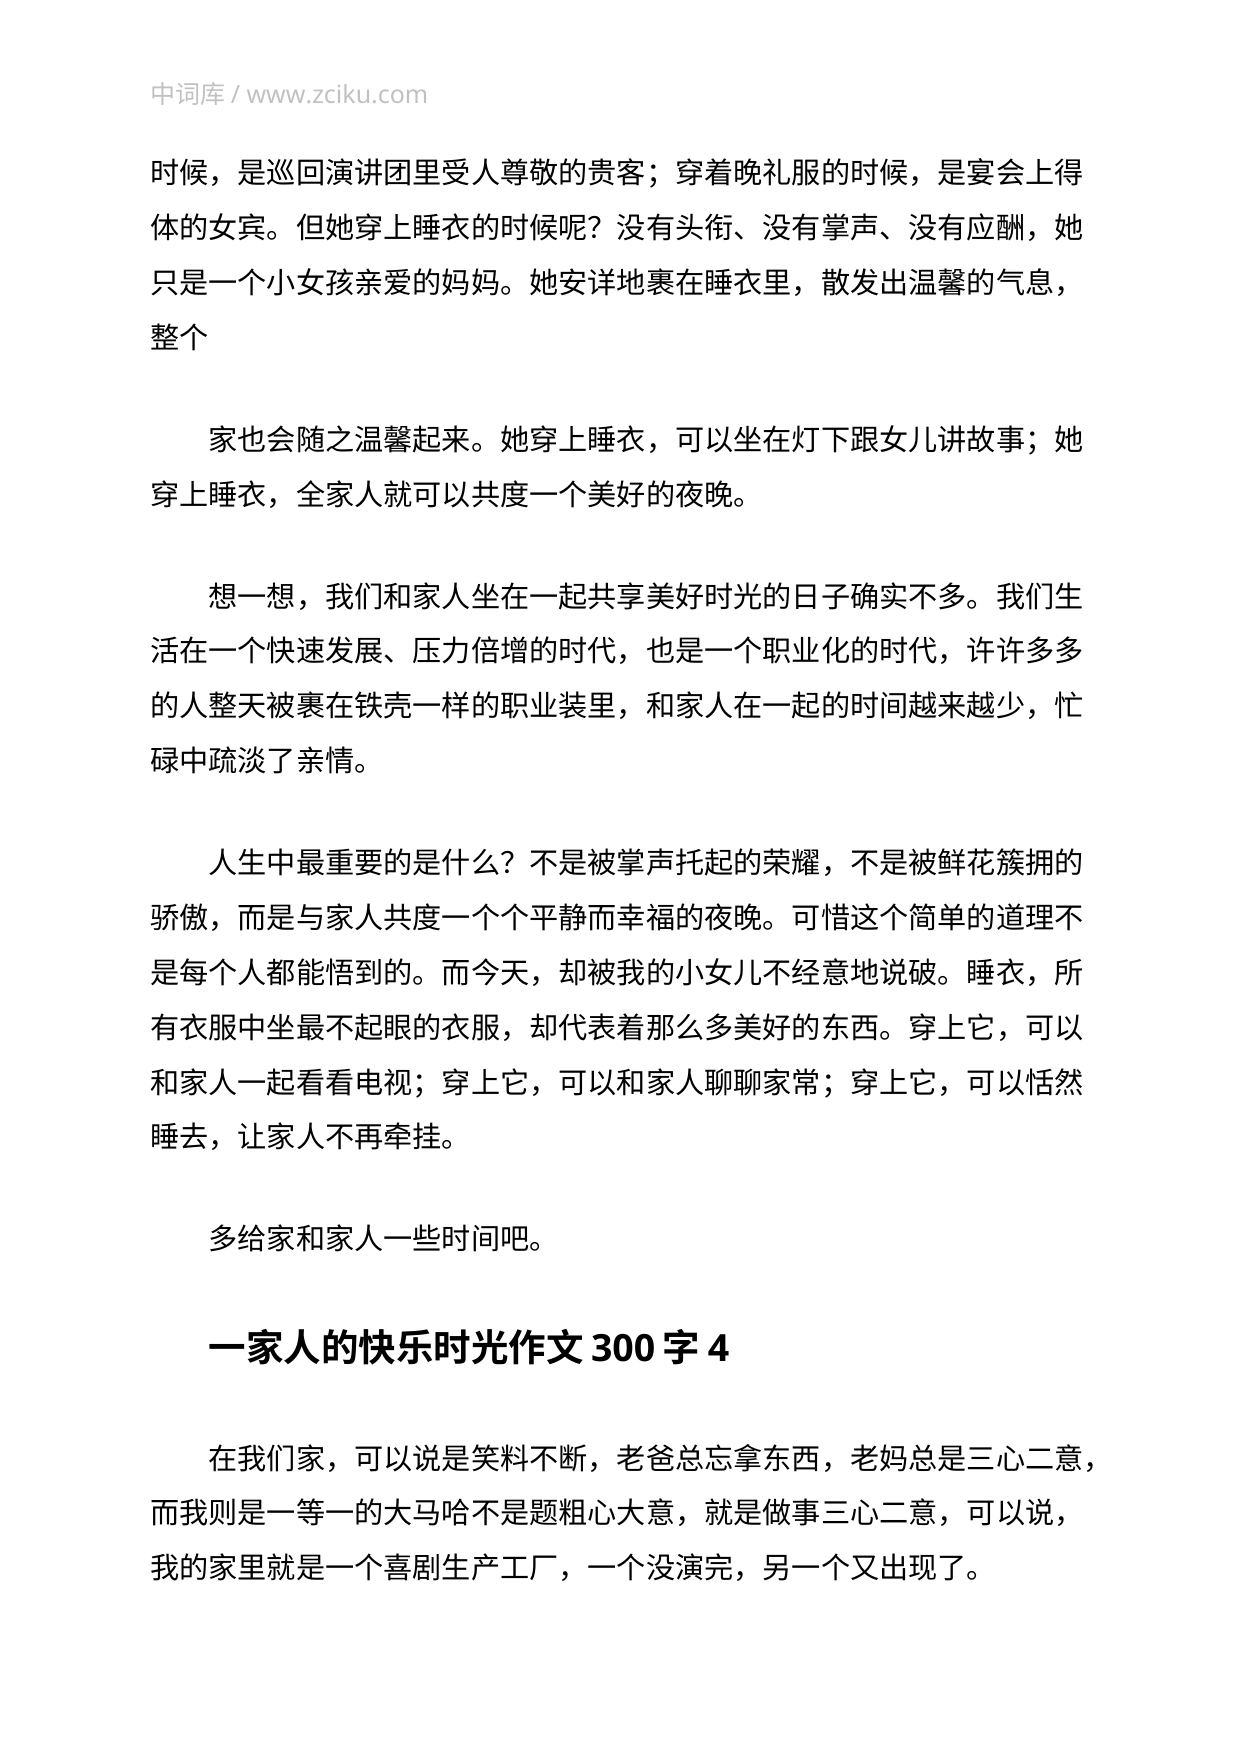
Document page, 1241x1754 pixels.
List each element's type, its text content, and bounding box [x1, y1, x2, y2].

text 一家人的快乐时光作文300字4 [150, 1318, 1090, 1372]
text 家也会随之温馨起来。她穿上睡衣，可以坐在灯下跟女儿讲故事；她穿上睡衣，全家人就可以共度一个美好的夜晚。 [150, 416, 1090, 514]
text 想一想，我们和家人坐在一起共享美好时光的日子确实不多。我们生活在一个快速发展、压力倍增的时代，也是一个职业化的时代，许许多多的人整天被裹在铁壳一样的职业装里，和家人在一起的时间越来越少，忙碌中疏淡了亲情。 [150, 573, 1090, 780]
text 多给家和家人一些时间吧。 [150, 1216, 1090, 1258]
text 在我们家，可以说是笑料不断，老爸总忘拿东西，老妈总是三心二意，而我则是一等一的大马哈不是题粗心大意，就是做事三心二意，可以说，我的家里就是一个喜剧生产工厂，一个没演完，另一个又出现了。 [150, 1435, 1090, 1587]
text 人生中最重要的是什么？不是被掌声托起的荣耀，不是被鲜花簇拥的骄傲，而是与家人共度一个个平静而幸福的夜晚。可惜这个简单的道理不是每个人都能悟到的。而今天，却被我的小女儿不经意地说破。睡衣，所有衣服中坐最不起眼的衣服，却代表着那么多美好的东西。穿上它，可以和家人一起看看电视；穿上它，可以和家人聊聊家常；穿上它，可以恬然睡去，让家人不再牵挂。 [150, 839, 1090, 1156]
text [150, 150, 1090, 357]
